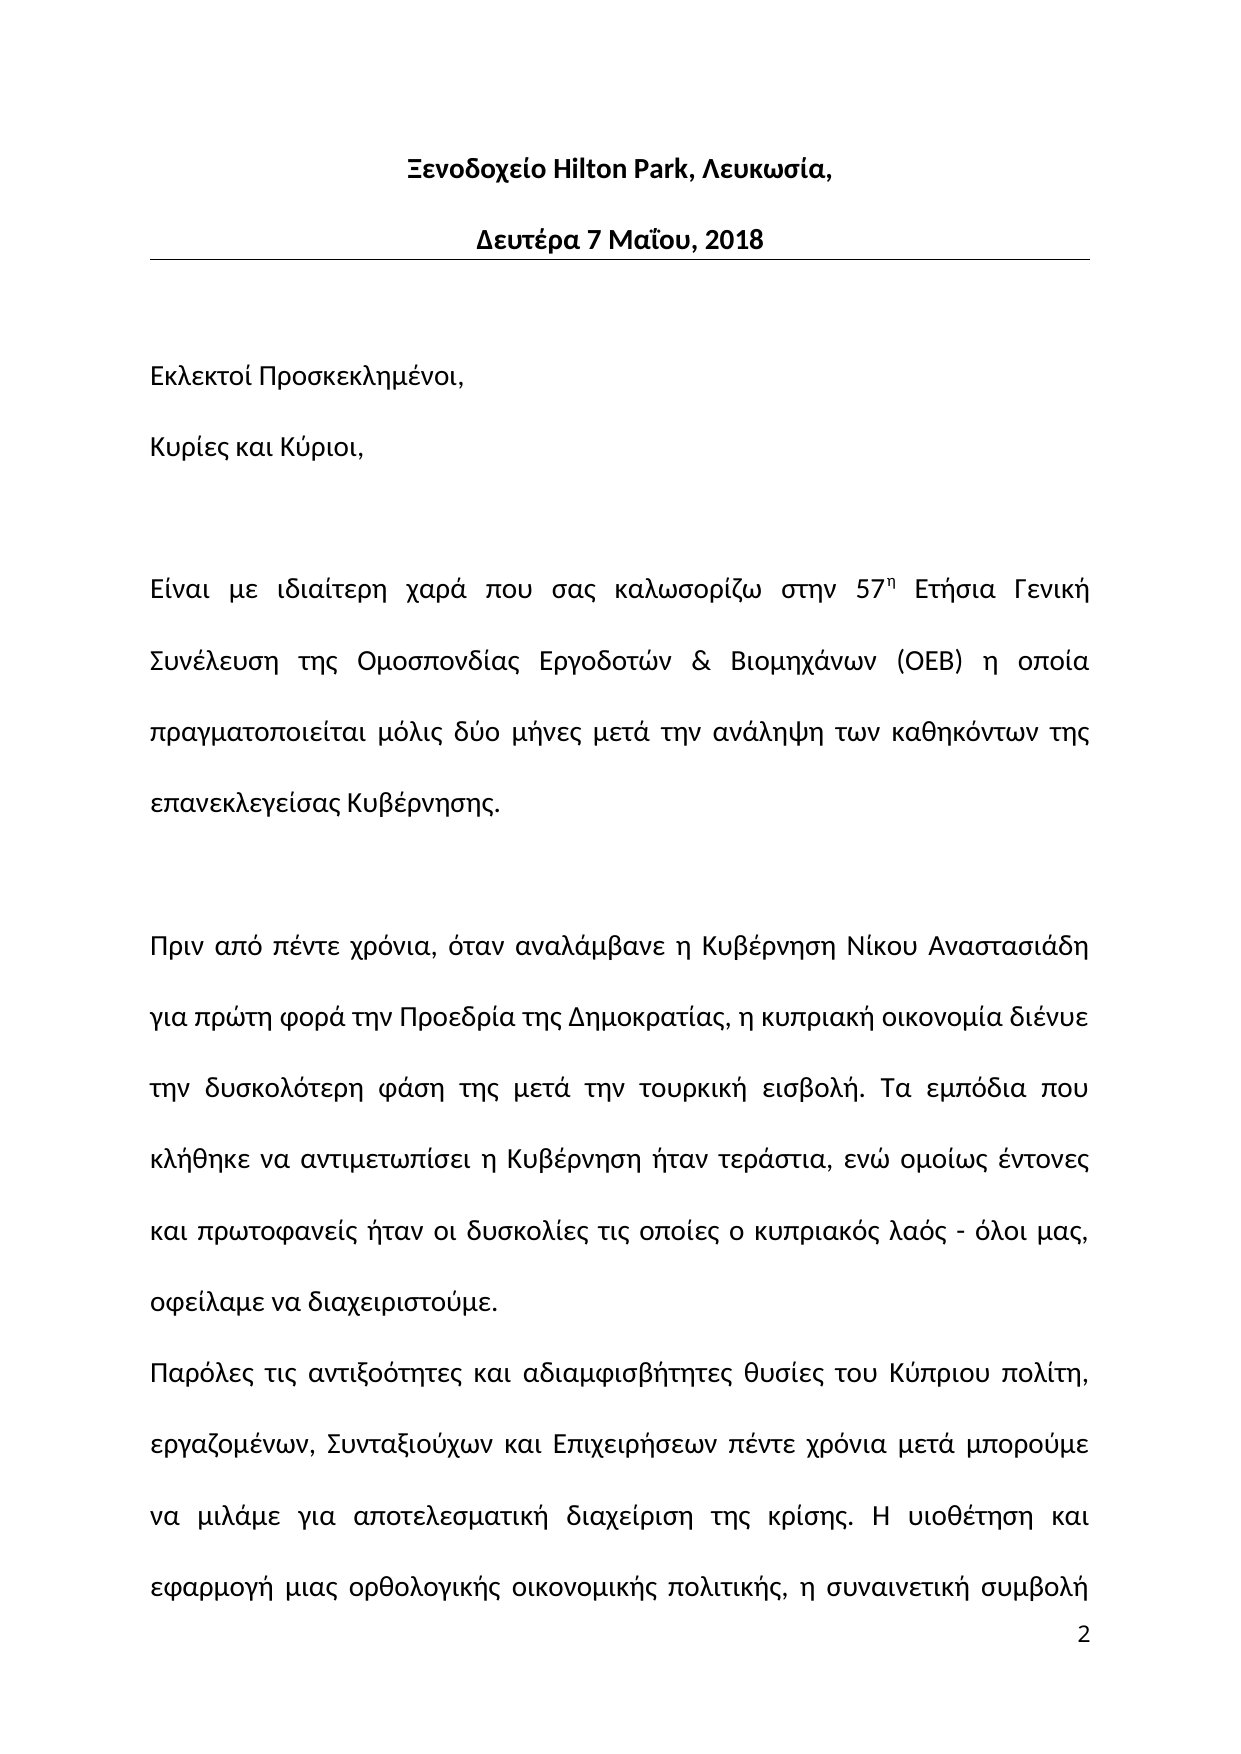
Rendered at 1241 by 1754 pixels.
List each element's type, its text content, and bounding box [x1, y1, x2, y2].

text Κυρίες και Κύριοι, [150, 428, 1090, 463]
text Πριν από πέντε χρόνια, όταν αναλάμβανε η Κυβέρνηση Νίκου Αναστασιάδη για πρώτη φορά την Προεδρία της Δημοκρατίας, η κυπριακή οικονομία διένυε την δυσκολότερη φάση της μετά την τουρκική εισβολή. Τα εμπόδια που κλήθηκε να αντιμετωπίσει η Κυβέρνηση ήταν τεράστια, ενώ ομοίως έντονες και πρωτοφανείς ήταν οι δυσκολίες τις οποίες ο κυπριακός λαός - όλοι μας, οφείλαμε να διαχειριστούμε. [150, 927, 1090, 1318]
text Είναι με ιδιαίτερη χαρά που σας καλωσορίζω στην 57η Ετήσια Γενική Συνέλευση της Ομοσπονδίας Εργοδοτών & Βιομηχάνων (ΟΕΒ) η οποία πραγματοποιείται μόλις δύο μήνες μετά την ανάληψη των καθηκόντων της επανεκλεγείσας Κυβέρνησης. [150, 570, 1090, 820]
text Ξενοδοχείο Hilton Park, Λευκωσία, [150, 150, 1090, 186]
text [150, 1354, 1090, 1603]
text Εκλεκτοί Προσκεκλημένοι, [150, 357, 1090, 392]
text Δευτέρα 7 Μαΐου, 2018 [150, 221, 1090, 259]
